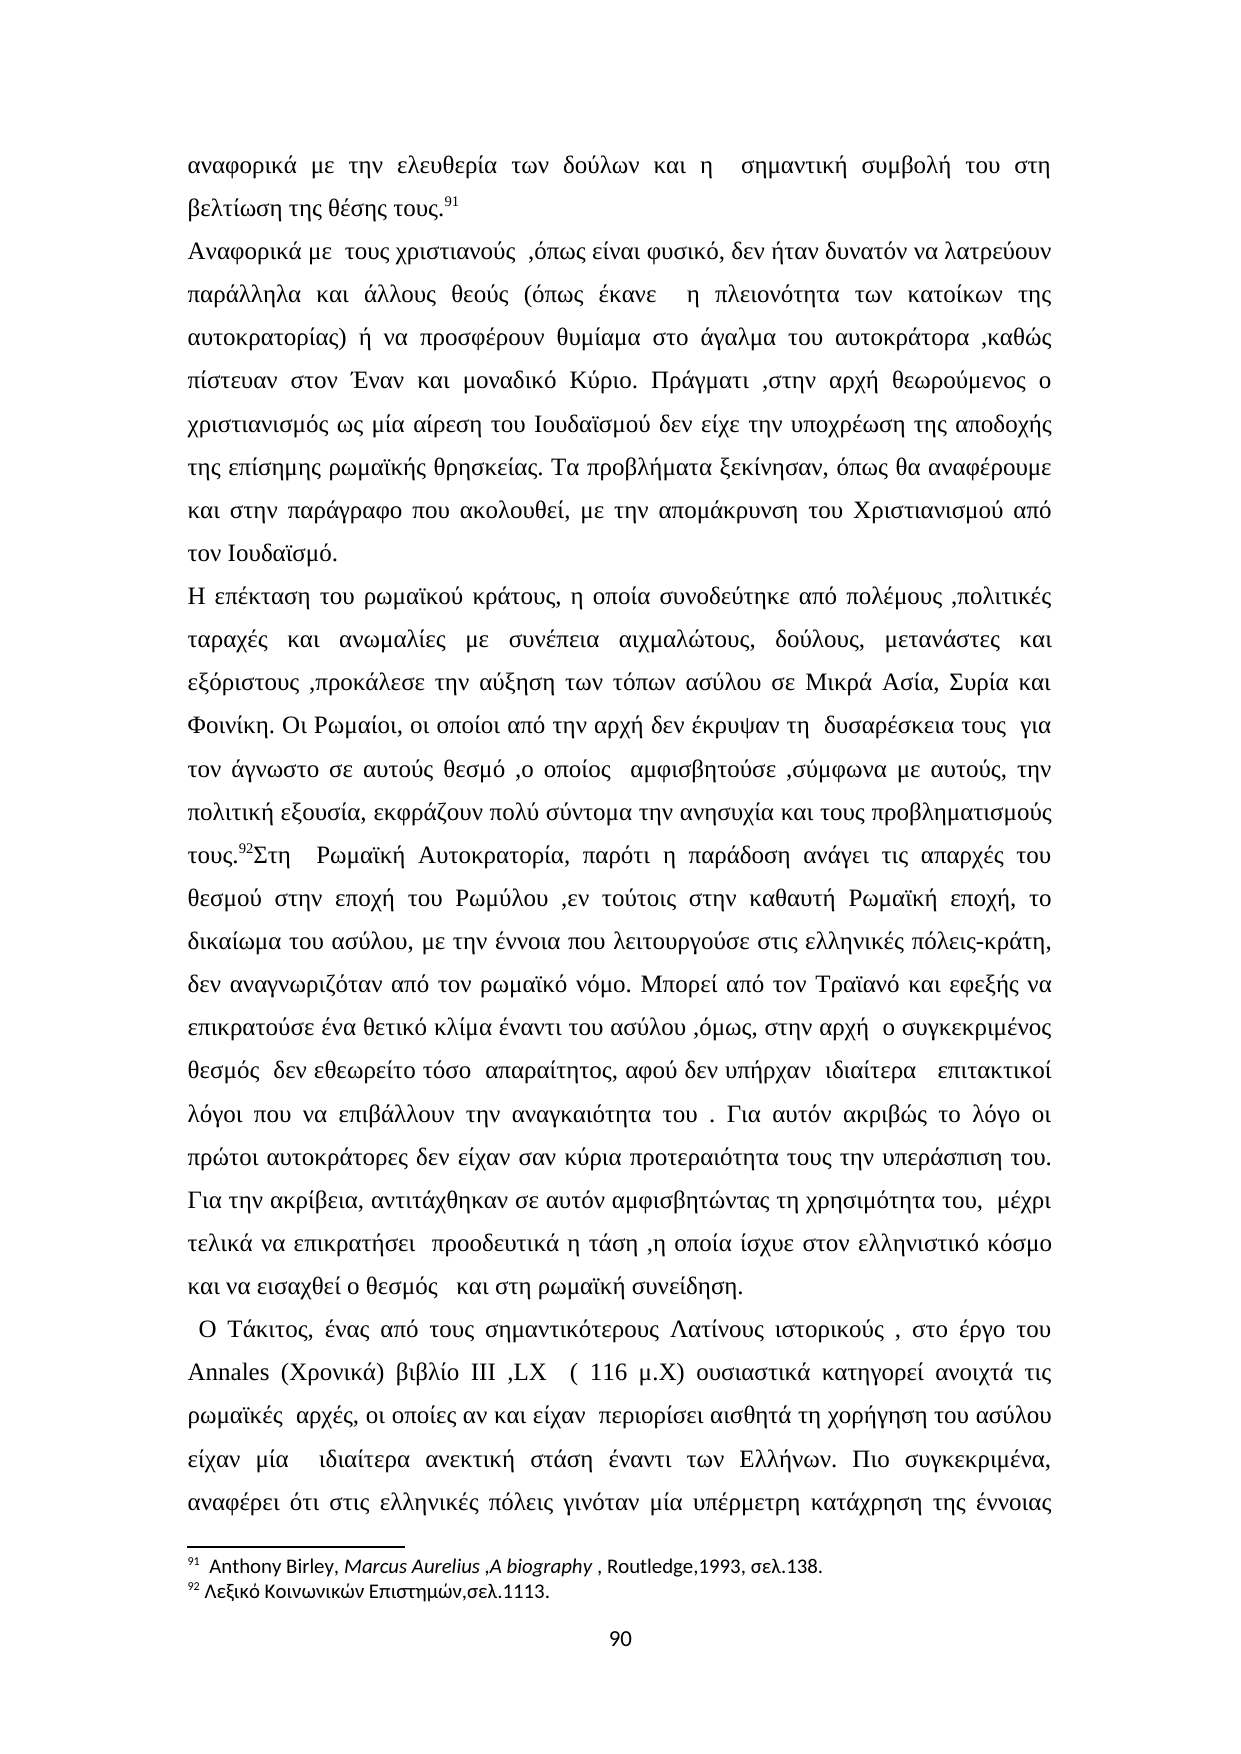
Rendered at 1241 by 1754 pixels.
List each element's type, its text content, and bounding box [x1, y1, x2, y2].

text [187, 150, 1053, 222]
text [187, 1314, 1053, 1516]
text Αναφορικά με τους χριστιανούς ,όπως είναι φυσικό, δεν ήταν δυνατόν να λατρεύουν παράλληλα και άλλους θεούς (όπως έκανε η πλειονότητα των κατοίκων της αυτοκρατορίας) ή να προσφέρουν θυμίαμα στο άγαλμα του αυτοκράτορα ,καθώς πίστευαν στον Έναν και μοναδικό Κύριο. Πράγματι ,στην αρχή θεωρούμενος ο χριστιανισμός ως μία αίρεση του Ιουδαϊσμού δεν είχε την υποχρέωση της αποδοχής της επίσημης ρωμαϊκής θρησκείας. Τα προβλήματα ξεκίνησαν, όπως θα αναφέρουμε και στην παράγραφο που ακολουθεί, με την απομάκρυνση του Χριστιανισμού από τον Ιουδαϊσμό. [187, 236, 1053, 567]
text Η επέκταση του ρωμαϊκού κράτους, η οποία συνοδεύτηκε από πολέμους ,πολιτικές ταραχές και ανωμαλίες με συνέπεια αιχμαλώτους, δούλους, μετανάστες και εξόριστους ,προκάλεσε την αύξηση των τόπων ασύλου σε Μικρά Ασία, Συρία και Φοινίκη. Οι Ρωμαίοι, οι οποίοι από την αρχή δεν έκρυψαν τη δυσαρέσκεια τους για τον άγνωστο σε αυτούς θεσμό ,ο οποίος αμφισβητούσε ,σύμφωνα με αυτούς, την πολιτική εξουσία, εκφράζουν πολύ σύντομα την ανησυχία και τους προβληματισμούς τους.Στη Ρωμαϊκή Αυτοκρατορία, παρότι η παράδοση ανάγει τις απαρχές του θεσμού στην εποχή του Ρωμύλου ,εν τούτοις στην καθαυτή Ρωμαϊκή εποχή, το δικαίωμα του ασύλου, με την έννοια που λειτουργούσε στις ελληνικές πόλεις-κράτη, δεν αναγνωριζόταν από τον ρωμαϊκό νόμο. Μπορεί από τον Τραϊανό και εφεξής να επικρατούσε ένα θετικό κλίμα έναντι του ασύλου ,όμως, στην αρχή ο συγκεκριμένος θεσμός δεν εθεωρείτο τόσο απαραίτητος, αφού δεν υπήρχαν ιδιαίτερα επιτακτικοί λόγοι που να επιβάλλουν την αναγκαιότητα του . Για αυτόν ακριβώς το λόγο οι πρώτοι αυτοκράτορες δεν είχαν σαν κύρια προτεραιότητα τους την υπεράσπιση του. Για την ακρίβεια, αντιτάχθηκαν σε αυτόν αμφισβητώντας τη χρησιμότητα του, μέχρι τελικά να επικρατήσει προοδευτικά η τάση ,η οποία ίσχυε στον ελληνιστικό κόσμο και να εισαχθεί ο θεσμός και στη ρωμαϊκή συνείδηση. [187, 581, 1053, 1300]
